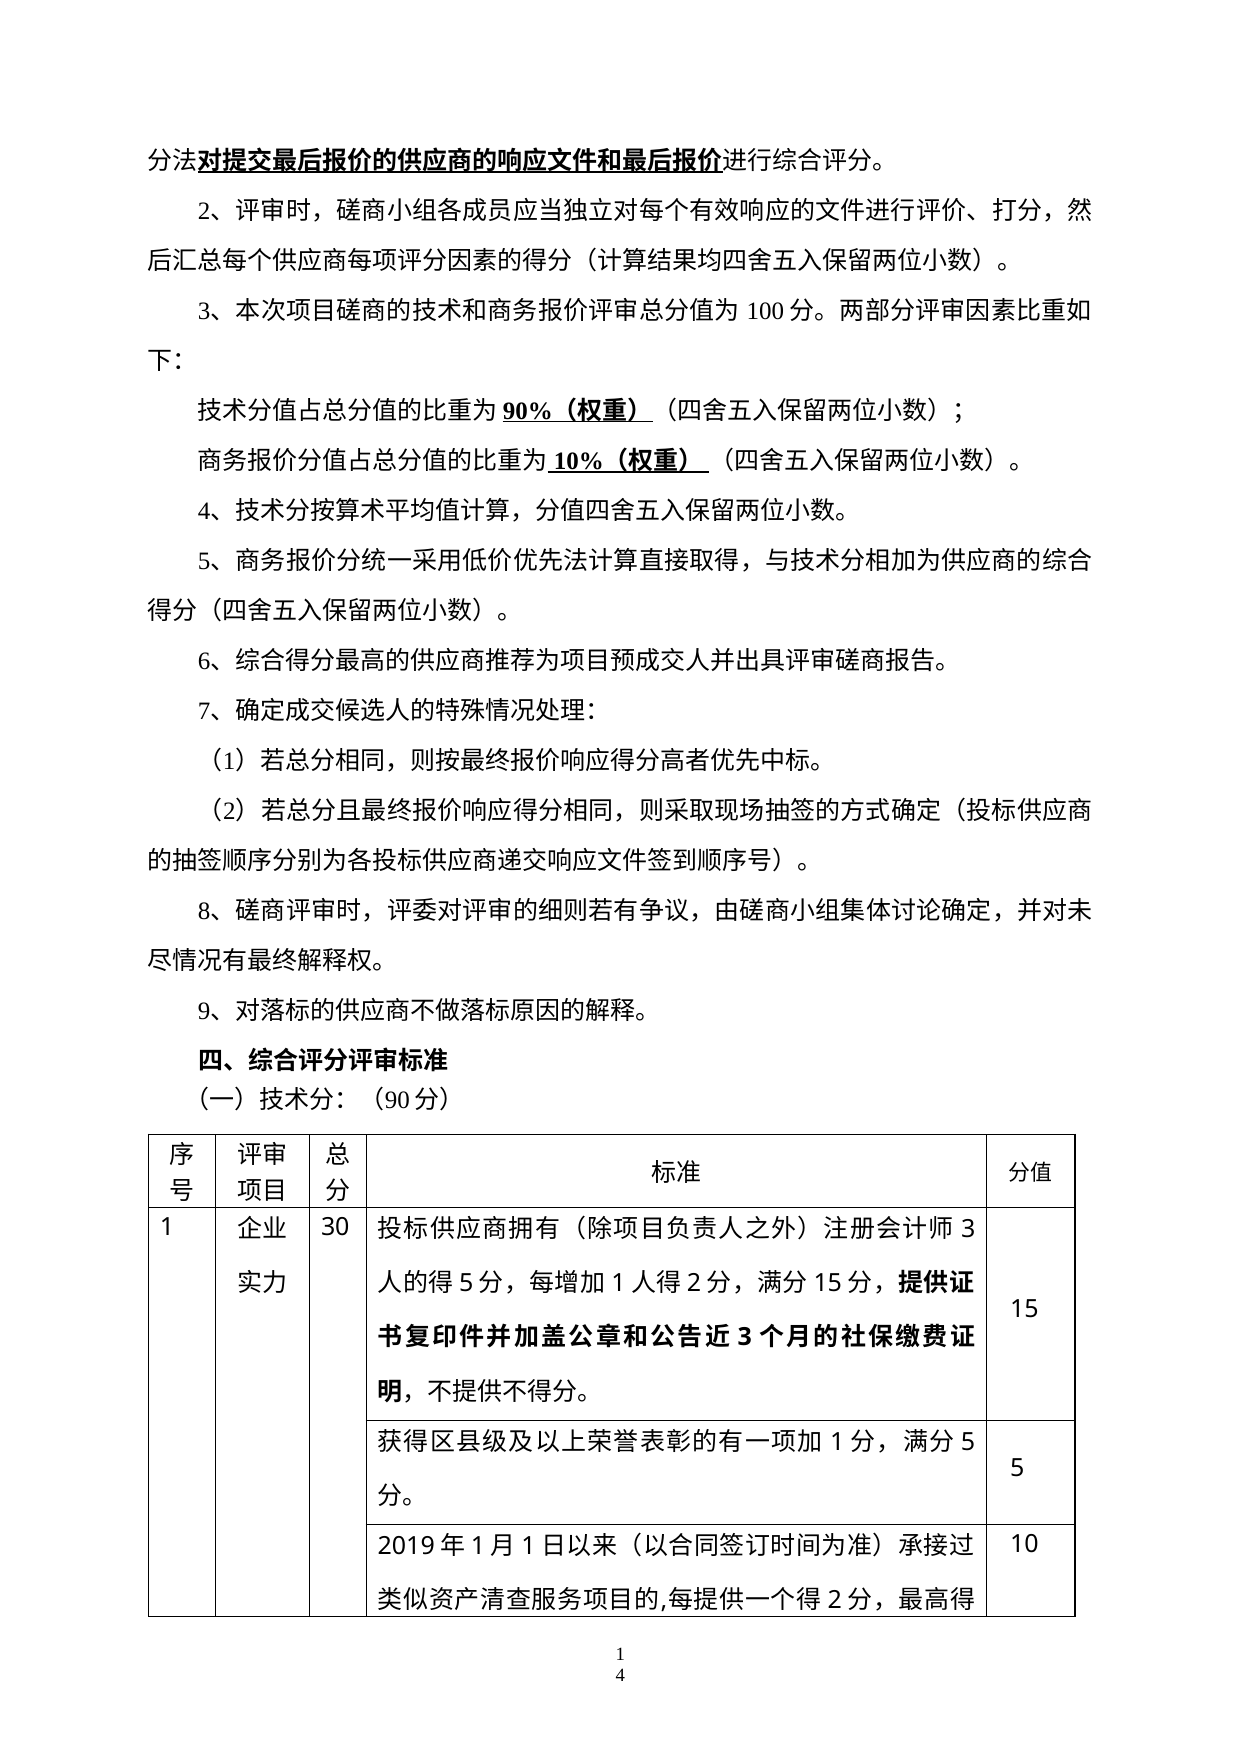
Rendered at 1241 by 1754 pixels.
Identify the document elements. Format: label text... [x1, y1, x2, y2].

table_cell 30 [310, 1208, 366, 1616]
table_header 总分 [310, 1135, 366, 1207]
text 7、确定成交候选人的特殊情况处理： [148, 679, 1092, 729]
text （1）若总分相同，则按最终报价响应得分高者优先中标。 [148, 729, 1092, 779]
table_cell 1 [149, 1208, 215, 1616]
text 2、评审时，磋商小组各成员应当独立对每个有效响应的文件进行评价、打分，然后汇总每个供应商每项评分因素的得分（计算结果均四舍五入保留两位小数）。 [148, 179, 1092, 279]
text 6、综合得分最高的供应商推荐为项目预成交人并出具评审磋商报告。 [148, 629, 1092, 679]
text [148, 129, 1092, 179]
table_cell 15 [987, 1208, 1074, 1420]
text 5、商务报价分统一采用低价优先法计算直接取得，与技术分相加为供应商的综合得分（四舍五入保留两位小数）。 [148, 529, 1092, 629]
text 商务报价分值占总分值的比重为 10%（权重） （四舍五入保留两位小数）。 [148, 429, 1092, 479]
table_header 分值 [987, 1135, 1074, 1207]
table_cell 投标供应商拥有（除项目负责人之外）注册会计师3人的得5分，每增加1人得2分，满分15分，提供证书复印件并加盖公章和公告近3个月的社保缴费证明，不提供不得分。 [367, 1208, 986, 1420]
text 3、本次项目磋商的技术和商务报价评审总分值为100分。两部分评审因素比重如下： [148, 279, 1092, 379]
text 四、综合评分评审标准 [148, 1029, 1092, 1079]
text 技术分值占总分值的比重为90%（权重）（四舍五入保留两位小数）； [148, 379, 1092, 429]
table_header 标准 [367, 1135, 986, 1207]
table_cell 5 [987, 1421, 1074, 1524]
text 4、技术分按算术平均值计算，分值四舍五入保留两位小数。 [148, 479, 1092, 529]
table_cell 获得区县级及以上荣誉表彰的有一项加1分，满分5分。 [367, 1421, 986, 1524]
text 9、对落标的供应商不做落标原因的解释。 [148, 979, 1092, 1029]
table_header 序号 [149, 1135, 215, 1207]
table_cell 10 [987, 1525, 1074, 1616]
table_header 评审项目 [216, 1135, 309, 1207]
text （2）若总分且最终报价响应得分相同，则采取现场抽签的方式确定（投标供应商的抽签顺序分别为各投标供应商递交响应文件签到顺序号）。 [148, 779, 1092, 879]
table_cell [367, 1525, 986, 1616]
table_cell 企业实力 [216, 1208, 309, 1616]
text （一）技术分：（90分） [148, 1079, 1092, 1115]
text 8、磋商评审时，评委对评审的细则若有争议，由磋商小组集体讨论确定，并对未尽情况有最终解释权。 [148, 879, 1092, 979]
